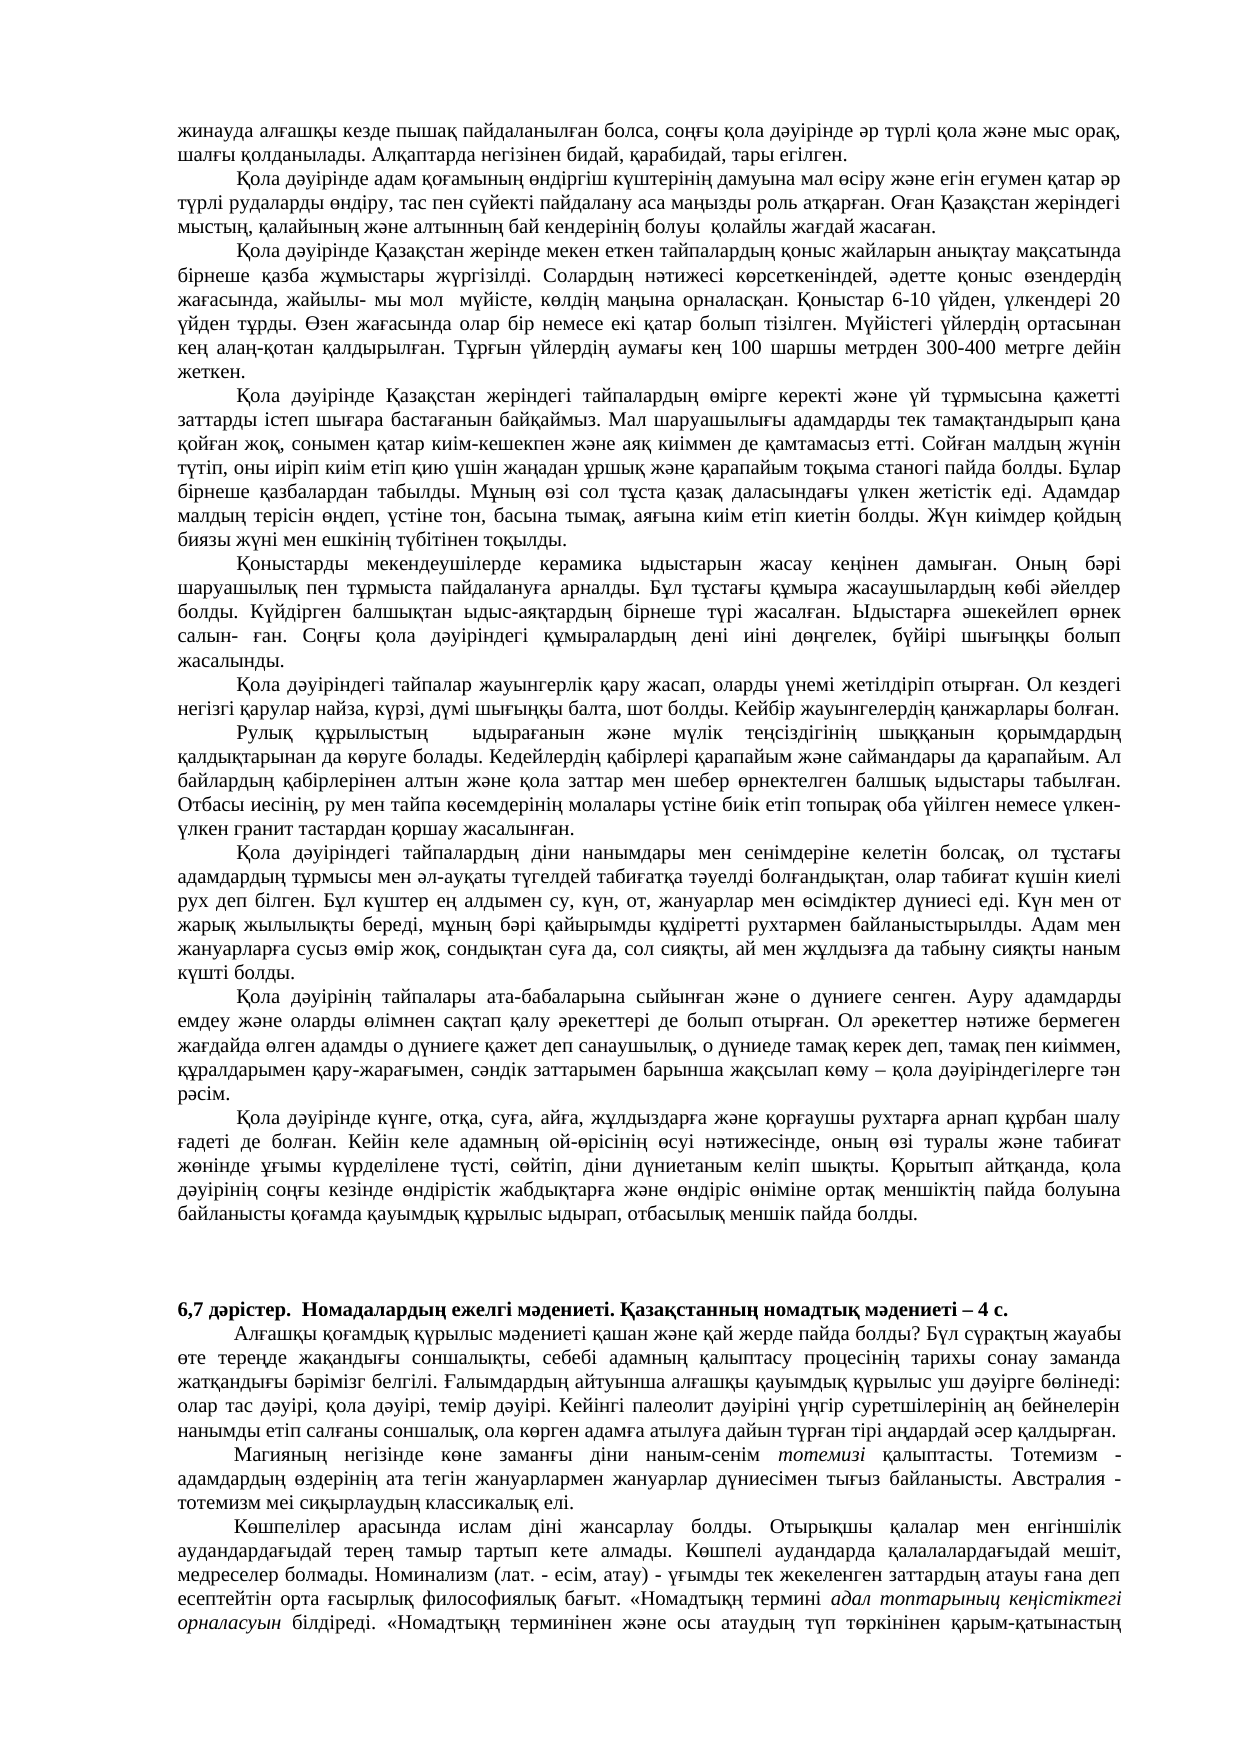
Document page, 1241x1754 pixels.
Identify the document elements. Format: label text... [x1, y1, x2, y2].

text Қола дәуірінде адам қоғамының өндіргіш күштерінің дамуына мал өсіру және егін егумен қатар әр түрлі рудаларды өндіру, тас пен сүйекті пайдалану аса маңызды роль атқарған. Оған Қазақстан жеріндегі мыстың, қалайының және алтынның бай кендерінің болуы қолайлы жағдай жасаған. [177, 166, 1122, 238]
text Қола дәуірінде Қазақстан жеріндегі тайпалардың өмірге керекті және үй тұрмысына қажетті заттарды істеп шығара бастағанын байқаймыз. Мал шаруашылығы адамдарды тек тамақтандырып қана қойған жоқ, сонымен қатар киім-кешекпен және аяқ киіммен де қамтамасыз етті. Сойған малдың жүнін түтіп, оны иіріп киім етіп қию үшін жаңадан ұршық және қарапайым тоқыма станогі пайда болды. Бұлар бірнеше қазбалардан табылды. Мұның өзі сол тұста қазақ даласындағы үлкен жетістік еді. Адамдар малдың терісін өңдеп, үстіне тон, басына тымақ, аяғына киім етіп киетін болды. Жүн киімдер қойдың биязы жүні мен ешкінің түбітінен тоқылды. [177, 383, 1122, 551]
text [177, 118, 1122, 166]
text Қола дәуірінде күнге, отқа, суға, айға, жұлдыздарға және қорғаушы рухтарға арнап құрбан шалу ғадеті де болған. Кейін келе адамның ой-өрісінің өсуі нәтижесінде, оның өзі туралы және табиғат жөнінде ұғымы күрделілене түсті, сөйтіп, діни дүниетаным келіп шықты. Қорытып айтқанда, қола дәуірінің соңғы кезінде өндірістік жабдықтарға және өндіріс өніміне ортақ меншіктің пайда болуына байланысты қоғамда қауымдық құрылыс ыдырап, отбасылық меншік пайда болды. [177, 1105, 1122, 1225]
text Қола дәуірінде Қазақстан жерінде мекен еткен тайпалардың қоныс жайларын анықтау мақсатында бірнеше қазба жұмыстары жүргізілді. Солардың нәтижесі көрсеткеніндей, әдетте қоныс өзендердің жағасында, жайылы- мы мол мүйісте, көлдің маңына орналасқан. Қоныстар 6-10 үйден, үлкендері 20 үйден тұрды. Өзен жағасында олар бір немесе екі қатар болып тізілген. Мүйістегі үйлердің ортасынан кең алаң-қотан қалдырылған. Тұрғын үйлердің аумағы кең 100 шаршы метрден 300-400 метрге дейін жеткен. [177, 238, 1122, 383]
text Рулық құрылыстың ыдырағанын және мүлік теңсіздігінің шыққанын қорымдардың қалдықтарынан да көруге болады. Кедейлердің қабірлері қарапайым және саймандары да қарапайым. Ал байлардың қабірлерінен алтын және қола заттар мен шебер өрнектелген балшық ыдыстары табылған. Отбасы иесінің, ру мен тайпа көсемдерінің молалары үстіне биік етіп топырақ оба үйілген немесе үлкен-үлкен гранит тастардан қоршау жасалынған. [177, 720, 1122, 840]
text Қола дәуіріндегі тайпалар жауынгерлік қару жасап, оларды үнемі жетілдіріп отырған. Ол кездегі негізгі қарулар найза, күрзі, дүмі шығыңқы балта, шот болды. Кейбір жауынгелердің қанжарлары болған. [177, 672, 1122, 720]
text Магияның негізінде көне заманғы діни наным-сенім тотемизі қалыптасты. Тотемизм - адамдардың өздерінің ата тегін жануарлармен жануарлар дүниесімен тығыз байланысты. Австралия - тотемизм меі сиқырлаудың классикалық елі. [177, 1442, 1122, 1514]
text Қола дәуіріндегі тайпалардың діни нанымдары мен сенімдеріне келетін болсақ, ол тұстағы адамдардың тұрмысы мен әл-ауқаты түгелдей табиғатқа тәуелді болғандықтан, олар табиғат күшін киелі рух деп білген. Бұл күштер ең алдымен су, күн, от, жануарлар мен өсімдіктер дүниесі еді. Күн мен от жарық жылылықты береді, мұның бәрі қайырымды құдіретті рухтармен байланыстырылды. Адам мен жануарларға сусыз өмір жоқ, сондықтан суға да, сол сияқты, ай мен жұлдызға да табыну сияқты наным күшті болды. [177, 840, 1122, 984]
subtitle 6,7 дәрістер. Номадалардың ежелгі мәдениеті. Қазақстанның номадтық мәдениеті – 4 с. [177, 1297, 1122, 1321]
text Қоныстарды мекендеушілерде керамика ыдыстарын жасау кеңінен дамыған. Оның бәрі шаруашылық пен тұрмыста пайдалануға арналды. Бұл тұстағы құмыра жасаушылардың көбі әйелдер болды. Күйдірген балшықтан ыдыс-аяқтардың бірнеше түрі жасалған. Ыдыстарға әшекейлеп өрнек салын- ған. Соңғы қола дәуіріндегі құмыралардың дені иіні дөңгелек, бүйірі шығыңқы болып жасалынды. [177, 551, 1122, 672]
text Қола дәуірінің тайпалары ата-бабаларына сыйынған және о дүниеге сенген. Ауру адамдарды емдеу және оларды өлімнен сақтап қалу әрекеттері де болып отырған. Ол әрекеттер нәтиже бермеген жағдайда өлген адамды о дүниеге қажет деп санаушылық, о дүниеде тамақ керек деп, тамақ пен киіммен, құралдарымен қару-жарағымен, сәндік заттарымен барынша жақсылап көму – қола дәуіріндегілерге тән рәсім. [177, 984, 1122, 1105]
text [177, 1514, 1122, 1634]
text Алғашқы қоғамдық қүрылыс мәдениеті қашан және қай жерде пайда болды? Бүл сүрақтың жауабы өте тереңде жақандығы соншалықты, себебі адамның қалыптасу процесінің тарихы сонау заманда жатқандығы бәрімізг белгілі. Ғалымдардың айтуынша алғашқы қауымдық қүрылыс уш дәуірге бөлінеді: олар тас дәуірі, қола дәуірі, темір дәуірі. Кейінгі палеолит дәуіріні үңгір суретшілерінің аң бейнелерін нанымды етіп салғаны соншалық, ола көрген адамға атылуға дайын түрған тірі аңдардай әсер қалдырған. [177, 1321, 1122, 1442]
